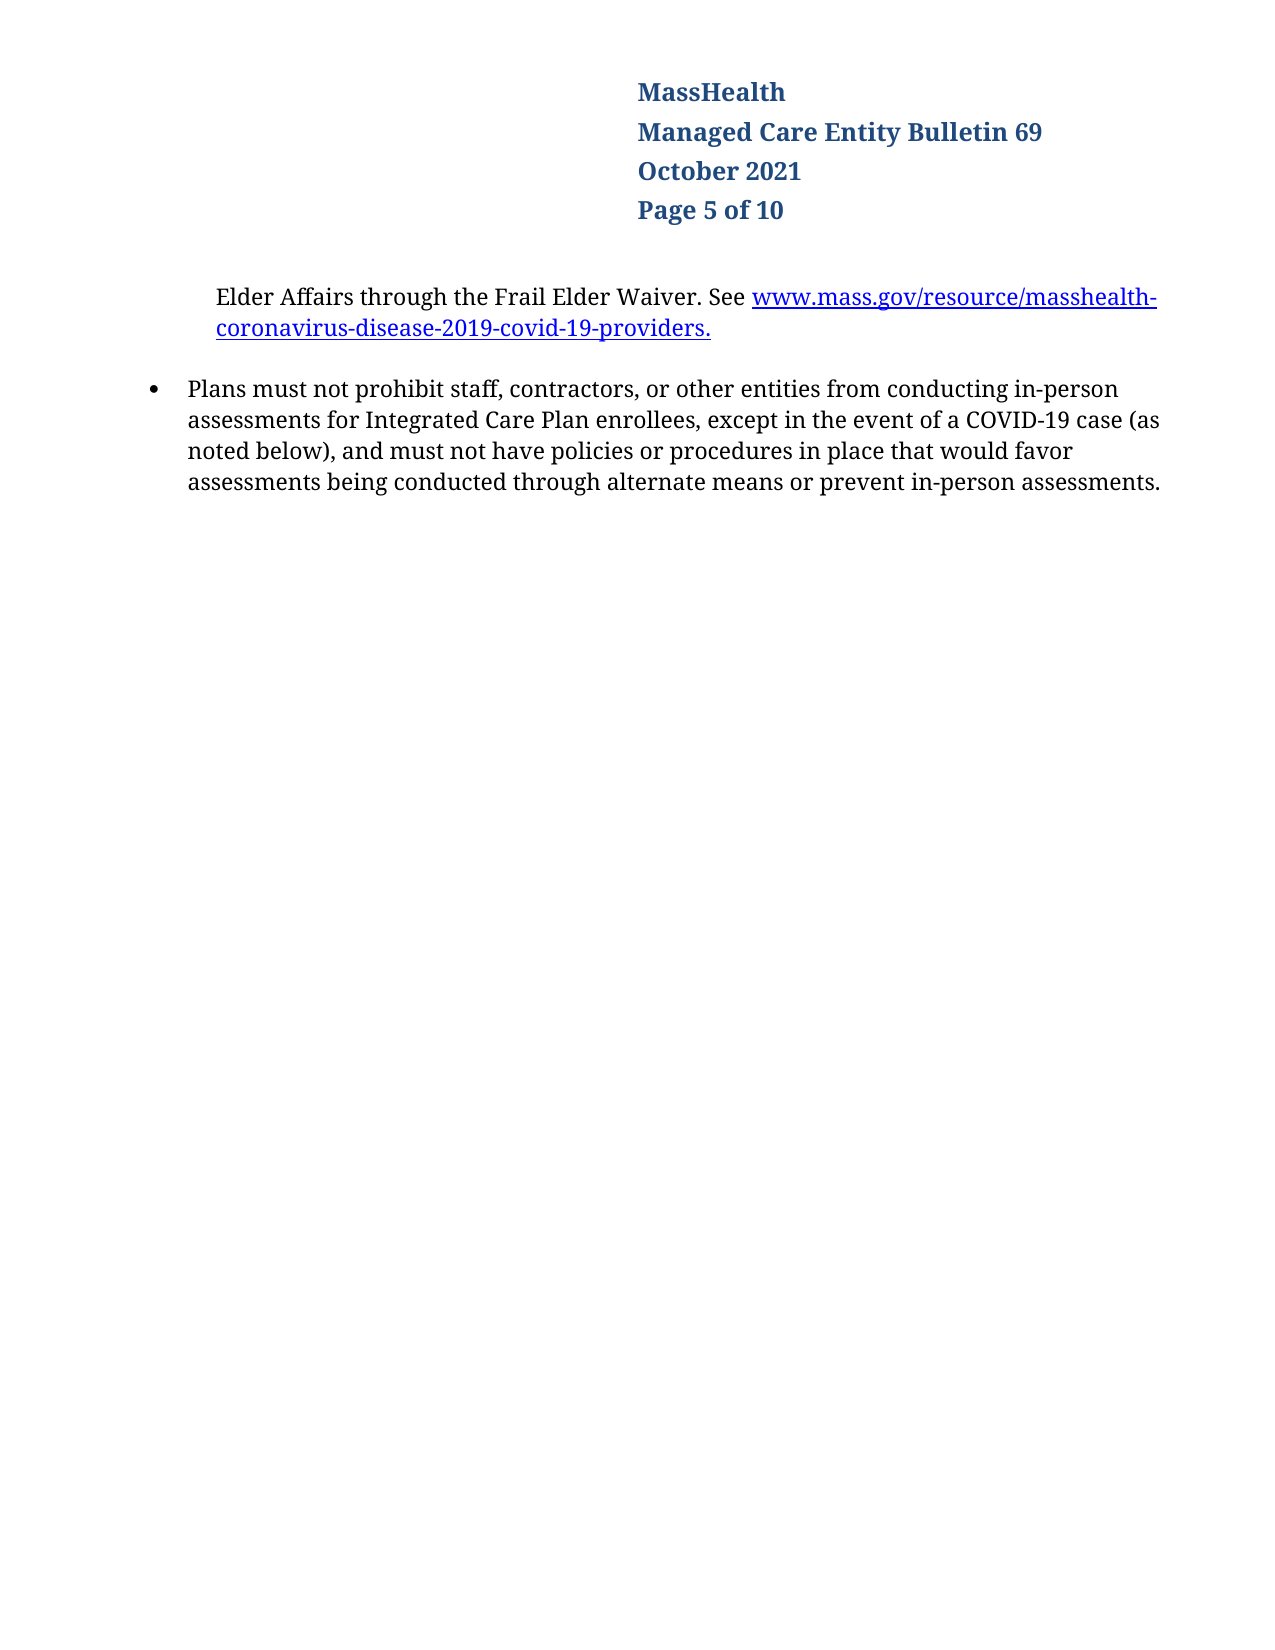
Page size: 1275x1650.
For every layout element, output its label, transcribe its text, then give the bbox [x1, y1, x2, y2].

list Plans must not prohibit staff, contractors, or other entities from conducting in-person assessments for Integrated Care Plan enrollees, except in the event of a COVID-19 case (as noted below), and must not have policies or procedures in place that would favor assessments being conducted through alternate means or prevent in-person assessments. [150, 372, 1162, 497]
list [187, 281, 1162, 343]
